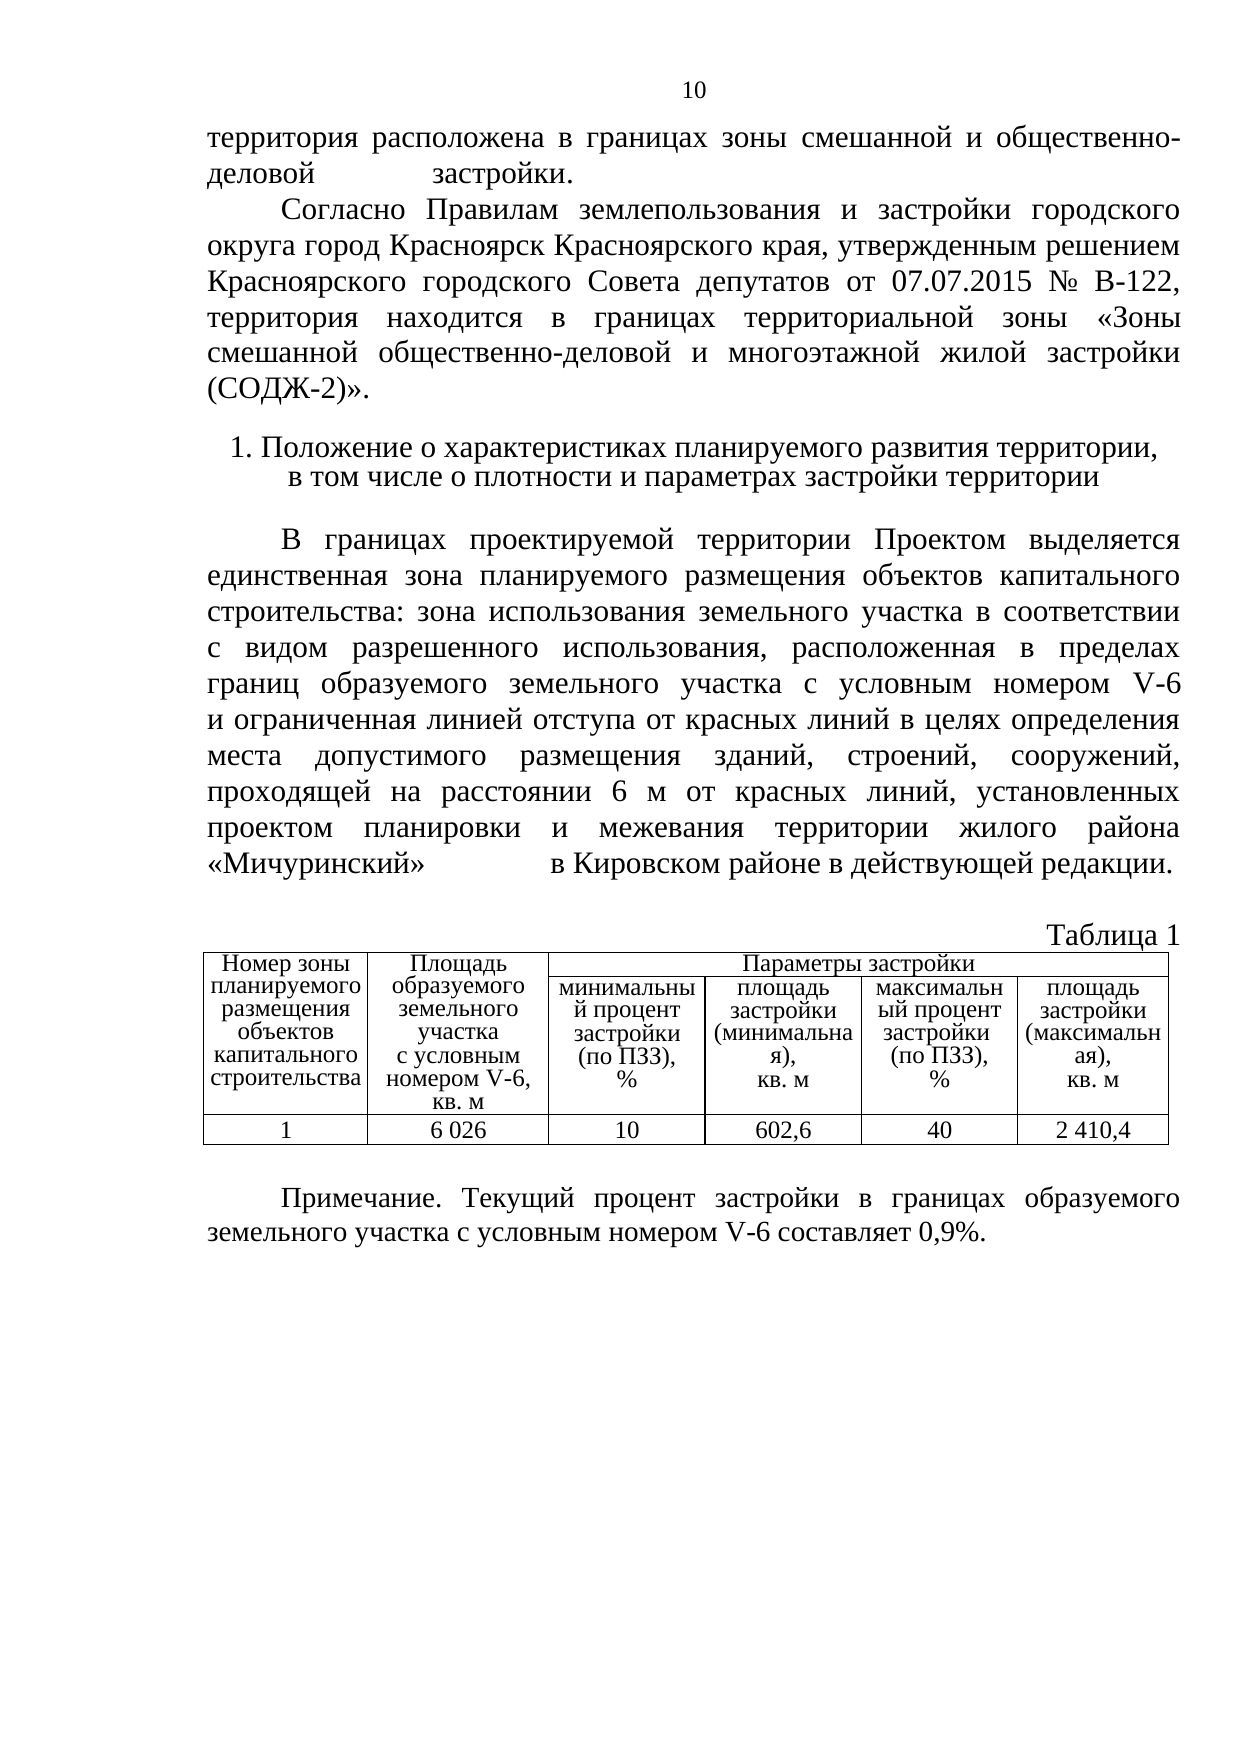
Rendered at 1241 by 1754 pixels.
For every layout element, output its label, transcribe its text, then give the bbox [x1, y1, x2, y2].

text Согласно Правилам землепользования и застройки городского округа город Красноярск Красноярского края, утвержденным решением Красноярского городского Совета депутатов от 07.07.2015 № В-122, территория находится в границах территориальной зоны «Зоны смешанной общественно-деловой и многоэтажной жилой застройки (СОДЖ-2)». [207, 190, 1181, 406]
table_cell 2 410,4 [1018, 1115, 1168, 1143]
table_cell площадь застройки (минимальная), кв. м [706, 977, 861, 1114]
table_cell площадь застройки (максимальная), кв. м [1018, 977, 1168, 1114]
table_cell минимальный процент застройки (по ПЗЗ), % [549, 977, 704, 1114]
table_cell 10 [549, 1115, 704, 1143]
table_header Параметры застройки [549, 953, 1168, 976]
table_cell 602,6 [706, 1115, 861, 1143]
table_header Номер зоны планируемого размещения объектов капитального строительства [204, 953, 367, 1114]
text в том числе о плотности и параметрах застройки территории [207, 463, 1181, 492]
table_cell 40 [862, 1115, 1017, 1143]
table_cell максимальный процент застройки (по ПЗЗ), % [862, 977, 1017, 1114]
list Таблица 1 [207, 916, 1181, 952]
text Примечание. Текущий процент застройки в границах образуемого земельного участка с условным номером V-6 составляет 0,9%. [207, 1180, 1181, 1247]
text 1. Положение о характеристиках планируемого развития территории, [207, 434, 1181, 463]
table_cell 6 026 [368, 1115, 548, 1143]
table_cell 1 [204, 1115, 367, 1143]
table_header Площадь образуемого земельного участка с условным номером V-6, кв. м [368, 953, 548, 1114]
text В границах проектируемой территории Проектом выделяется единственная зона планируемого размещения объектов капитального строительства: зона использования земельного участка в соответствии с видом разрешенного использования, расположенная в пределах границ образуемого земельного участка с условным номером V-6 и ограниченная линией отступа от красных линий в целях определения места допустимого размещения зданий, строений, сооружений, проходящей на расстоянии 6 м от красных линий, установленных проектом планировки и межевания территории жилого района «Мичуринский» в Кировском районе в действующей редакции. [207, 521, 1181, 880]
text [207, 118, 1181, 190]
